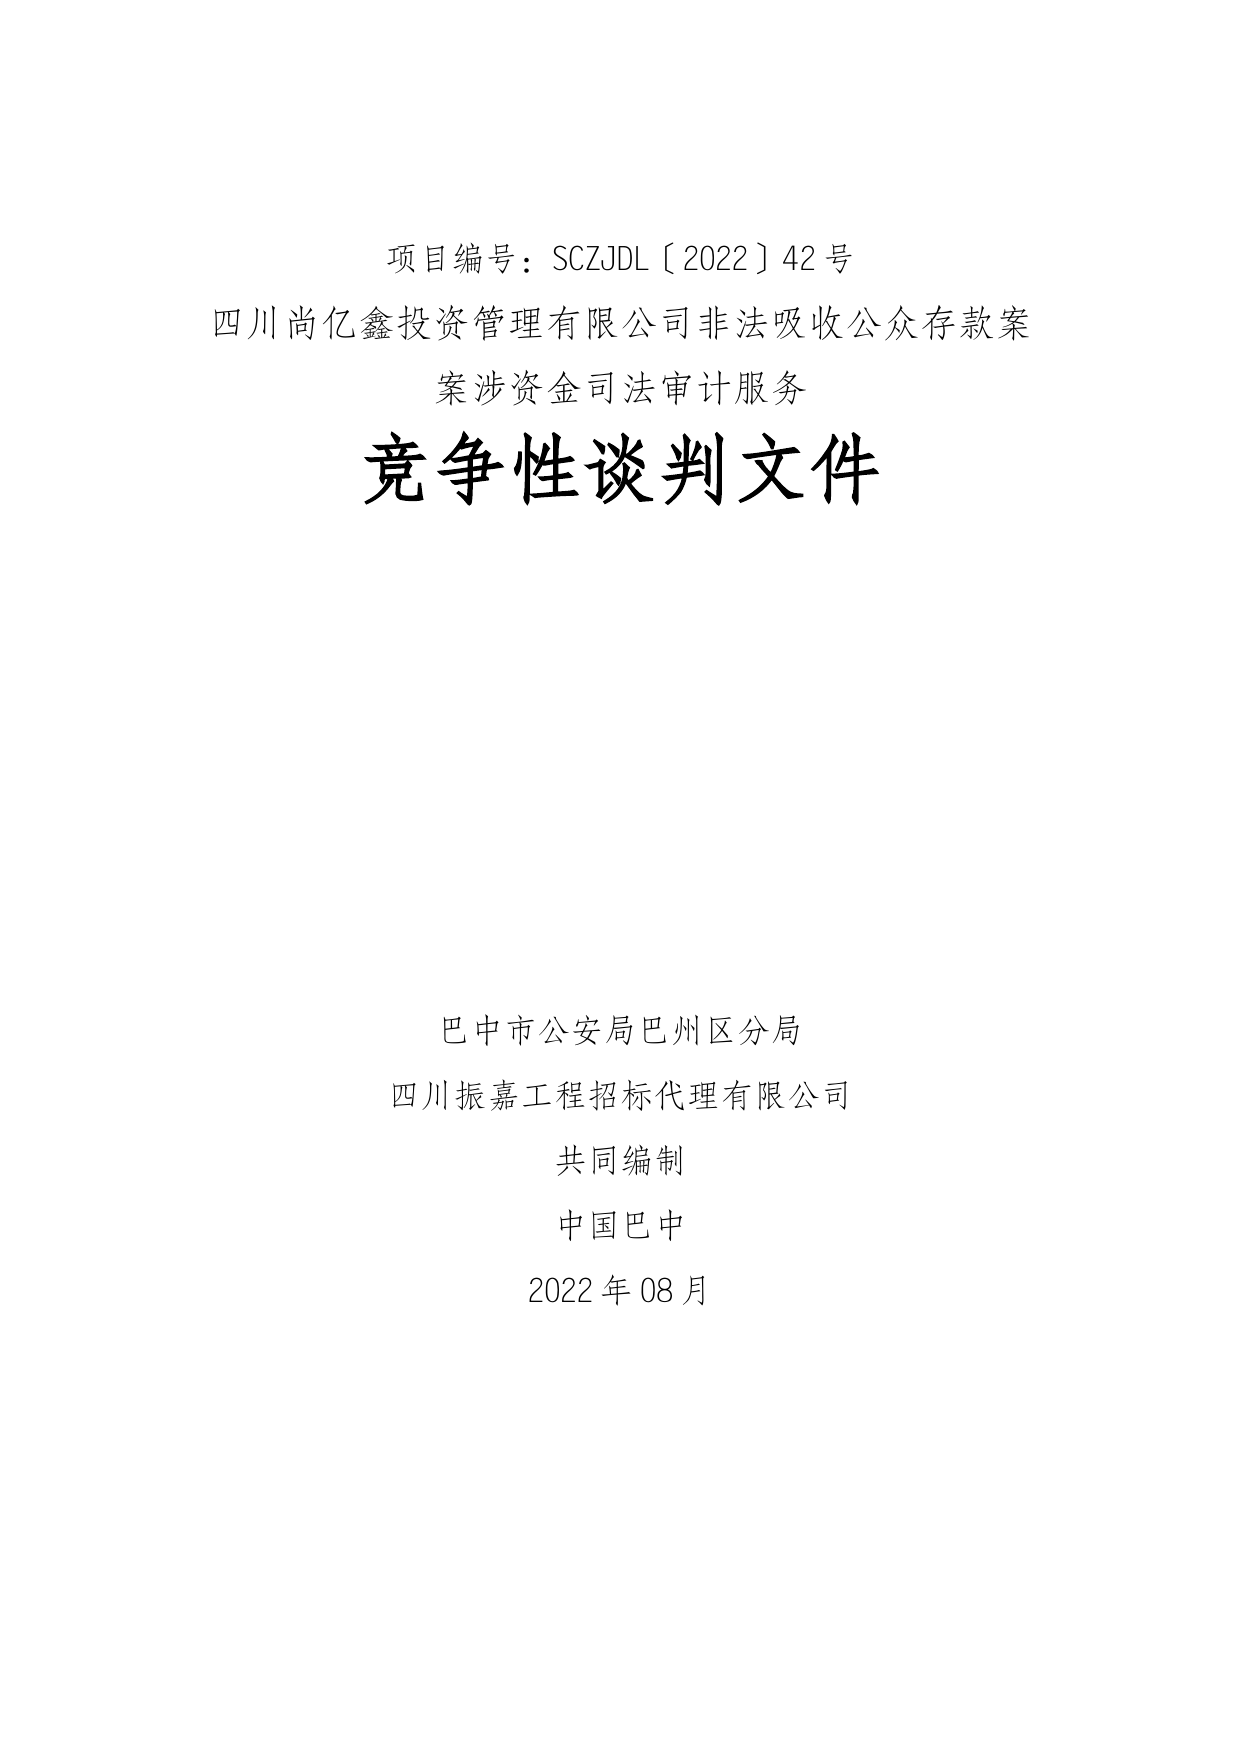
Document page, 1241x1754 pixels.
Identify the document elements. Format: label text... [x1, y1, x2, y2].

text 案涉资金司法审计服务 [188, 357, 1052, 422]
text 中国·巴中 [188, 1194, 1052, 1259]
text 共同编制 [188, 1129, 1052, 1194]
text 项目编号：SCZJDL〔2022〕42号 [188, 227, 1052, 292]
text 2022年08月 [188, 1259, 1052, 1324]
text 巴中市公安局巴州区分局 [188, 999, 1052, 1064]
text 四川尚亿鑫投资管理有限公司非法吸收公众存款案 [188, 292, 1052, 357]
text 四川振嘉工程招标代理有限公司 [188, 1064, 1052, 1129]
text 竞争性谈判文件 [188, 422, 1052, 519]
